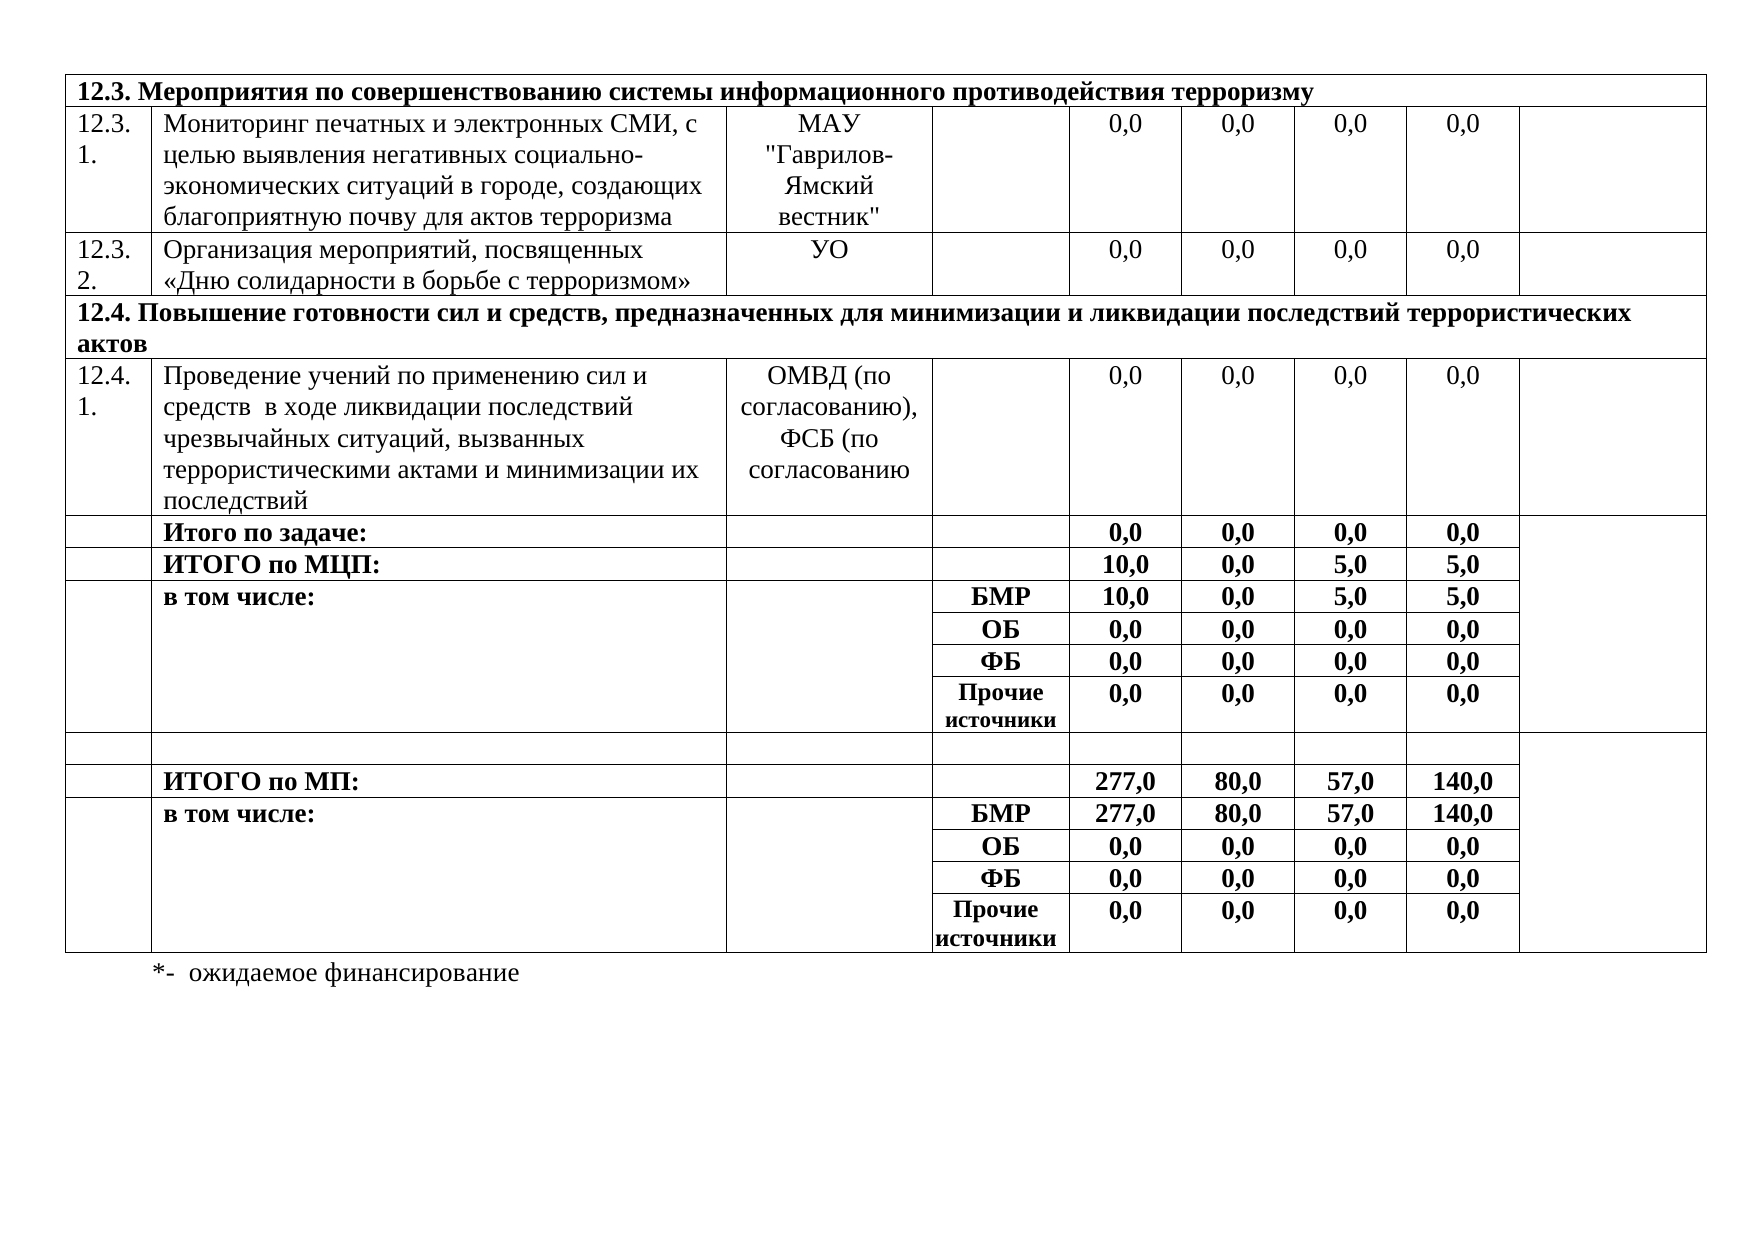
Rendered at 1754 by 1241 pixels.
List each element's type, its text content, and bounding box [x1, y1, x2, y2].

table_cell 0,0 [1070, 645, 1181, 676]
table_cell 277,0 [1070, 798, 1181, 829]
table_cell 0,0 [1070, 677, 1181, 732]
table_cell [66, 548, 151, 579]
table_cell 0,0 [1182, 548, 1294, 579]
table_cell [66, 581, 151, 732]
table_cell ОМВД (по согласованию), ФСБ (по согласованию [727, 359, 932, 515]
table_cell [933, 516, 1069, 547]
table_cell 0,0 [1182, 613, 1294, 644]
table_cell 0,0 [1070, 894, 1181, 952]
table_cell 0,0 [1295, 359, 1406, 515]
table_cell [933, 765, 1069, 797]
table_cell 10,0 [1070, 581, 1181, 612]
table_cell 57,0 [1295, 798, 1406, 829]
table_cell 0,0 [1070, 516, 1181, 547]
table_cell 12.4. Повышение готовности сил и средств, предназначенных для минимизации и ликвидации последствий террористических актов [66, 296, 1706, 358]
table_cell [1295, 733, 1406, 764]
table_cell [152, 733, 726, 764]
table_cell 12.4.1. [66, 359, 151, 515]
table_cell ФБ [933, 862, 1069, 893]
table_cell 0,0 [1295, 645, 1406, 676]
table_cell [727, 581, 932, 732]
table_cell Прочие источники [933, 894, 1069, 952]
table_cell 12.3.2. [66, 233, 151, 295]
table_cell ОБ [933, 613, 1069, 644]
table_cell [1520, 733, 1706, 952]
table_cell [727, 765, 932, 797]
table_cell Мониторинг печатных и электронных СМИ, с целью выявления негативных социально-экономических ситуаций в городе, создающих благоприятную почву для актов терроризма [152, 107, 726, 232]
table_cell 140,0 [1407, 798, 1519, 829]
table_cell [66, 733, 151, 764]
table_cell 10,0 [1070, 548, 1181, 579]
table_cell 5,0 [1295, 581, 1406, 612]
table_cell [933, 733, 1069, 764]
table_cell в том числе: [152, 798, 726, 952]
table_cell Прочие источники [933, 677, 1069, 732]
table_cell [66, 516, 151, 547]
table_cell 0,0 [1182, 107, 1294, 232]
table_cell 5,0 [1407, 581, 1519, 612]
table_cell 0,0 [1295, 516, 1406, 547]
table_cell [1520, 516, 1706, 732]
table_cell 0,0 [1182, 581, 1294, 612]
table_cell 0,0 [1182, 862, 1294, 893]
table_cell Проведение учений по применению сил и средств в ходе ликвидации последствий чрезвычайных ситуаций, вызванных террористическими актами и минимизации их последствий [152, 359, 726, 515]
table_cell 0,0 [1070, 862, 1181, 893]
table_cell 0,0 [1070, 359, 1181, 515]
table_cell 0,0 [1407, 894, 1519, 952]
table_cell БМР [933, 581, 1069, 612]
table_cell [727, 516, 932, 547]
table_cell [933, 548, 1069, 579]
table_cell в том числе: [152, 581, 726, 732]
table_cell [1520, 233, 1706, 295]
table_cell Организация мероприятий, посвященных «Дню солидарности в борьбе с терроризмом» [152, 233, 726, 295]
table_cell [1407, 733, 1519, 764]
table_cell [66, 798, 151, 952]
table_cell 0,0 [1407, 645, 1519, 676]
table_cell [1070, 733, 1181, 764]
table_cell ОБ [933, 830, 1069, 861]
table_cell 0,0 [1295, 233, 1406, 295]
table_cell 0,0 [1182, 677, 1294, 732]
table_cell [66, 765, 151, 797]
table_cell [933, 233, 1069, 295]
table_cell [1520, 107, 1706, 232]
table_cell 0,0 [1407, 677, 1519, 732]
table_cell 5,0 [1407, 548, 1519, 579]
table_cell 0,0 [1070, 233, 1181, 295]
table_cell [727, 733, 932, 764]
table_cell 0,0 [1295, 894, 1406, 952]
table_cell ИТОГО по МП: [152, 765, 726, 797]
table_cell 0,0 [1182, 894, 1294, 952]
table_cell УО [727, 233, 932, 295]
table_cell 0,0 [1295, 862, 1406, 893]
table_cell [727, 548, 932, 579]
table_cell [1182, 733, 1294, 764]
table_cell 0,0 [1407, 613, 1519, 644]
table_cell [933, 359, 1069, 515]
table_cell ФБ [933, 645, 1069, 676]
table_cell 80,0 [1182, 798, 1294, 829]
table_cell 0,0 [1070, 613, 1181, 644]
table_cell 0,0 [1407, 233, 1519, 295]
table_cell 0,0 [1407, 516, 1519, 547]
text *- ожидаемое финансирование [152, 956, 1636, 987]
table_cell 0,0 [1182, 516, 1294, 547]
table_cell 0,0 [1182, 233, 1294, 295]
table_cell Итого по задаче: [152, 516, 726, 547]
table_cell 0,0 [1182, 645, 1294, 676]
table_cell 0,0 [1182, 830, 1294, 861]
table_cell [727, 798, 932, 952]
table_cell 57,0 [1295, 765, 1406, 797]
table_cell [933, 107, 1069, 232]
table_cell 0,0 [1407, 359, 1519, 515]
table_cell 12.3. Мероприятия по совершенствованию системы информационного противодействия терроризму [66, 75, 1706, 106]
table_cell 80,0 [1182, 765, 1294, 797]
table_cell 0,0 [1295, 677, 1406, 732]
table_cell МАУ "Гаврилов-Ямский вестник" [727, 107, 932, 232]
table_cell 12.3.1. [66, 107, 151, 232]
table_cell 0,0 [1407, 862, 1519, 893]
table_cell 0,0 [1182, 359, 1294, 515]
table_cell 0,0 [1295, 830, 1406, 861]
table_cell БМР [933, 798, 1069, 829]
table_cell 0,0 [1407, 107, 1519, 232]
table_cell 0,0 [1070, 830, 1181, 861]
table_cell 277,0 [1070, 765, 1181, 797]
table_cell 5,0 [1295, 548, 1406, 579]
table_cell ИТОГО по МЦП: [152, 548, 726, 579]
table_cell [1520, 359, 1706, 515]
table_cell 0,0 [1295, 613, 1406, 644]
table_cell 140,0 [1407, 765, 1519, 797]
table_cell 0,0 [1070, 107, 1181, 232]
table_cell 0,0 [1407, 830, 1519, 861]
table_cell 0,0 [1295, 107, 1406, 232]
